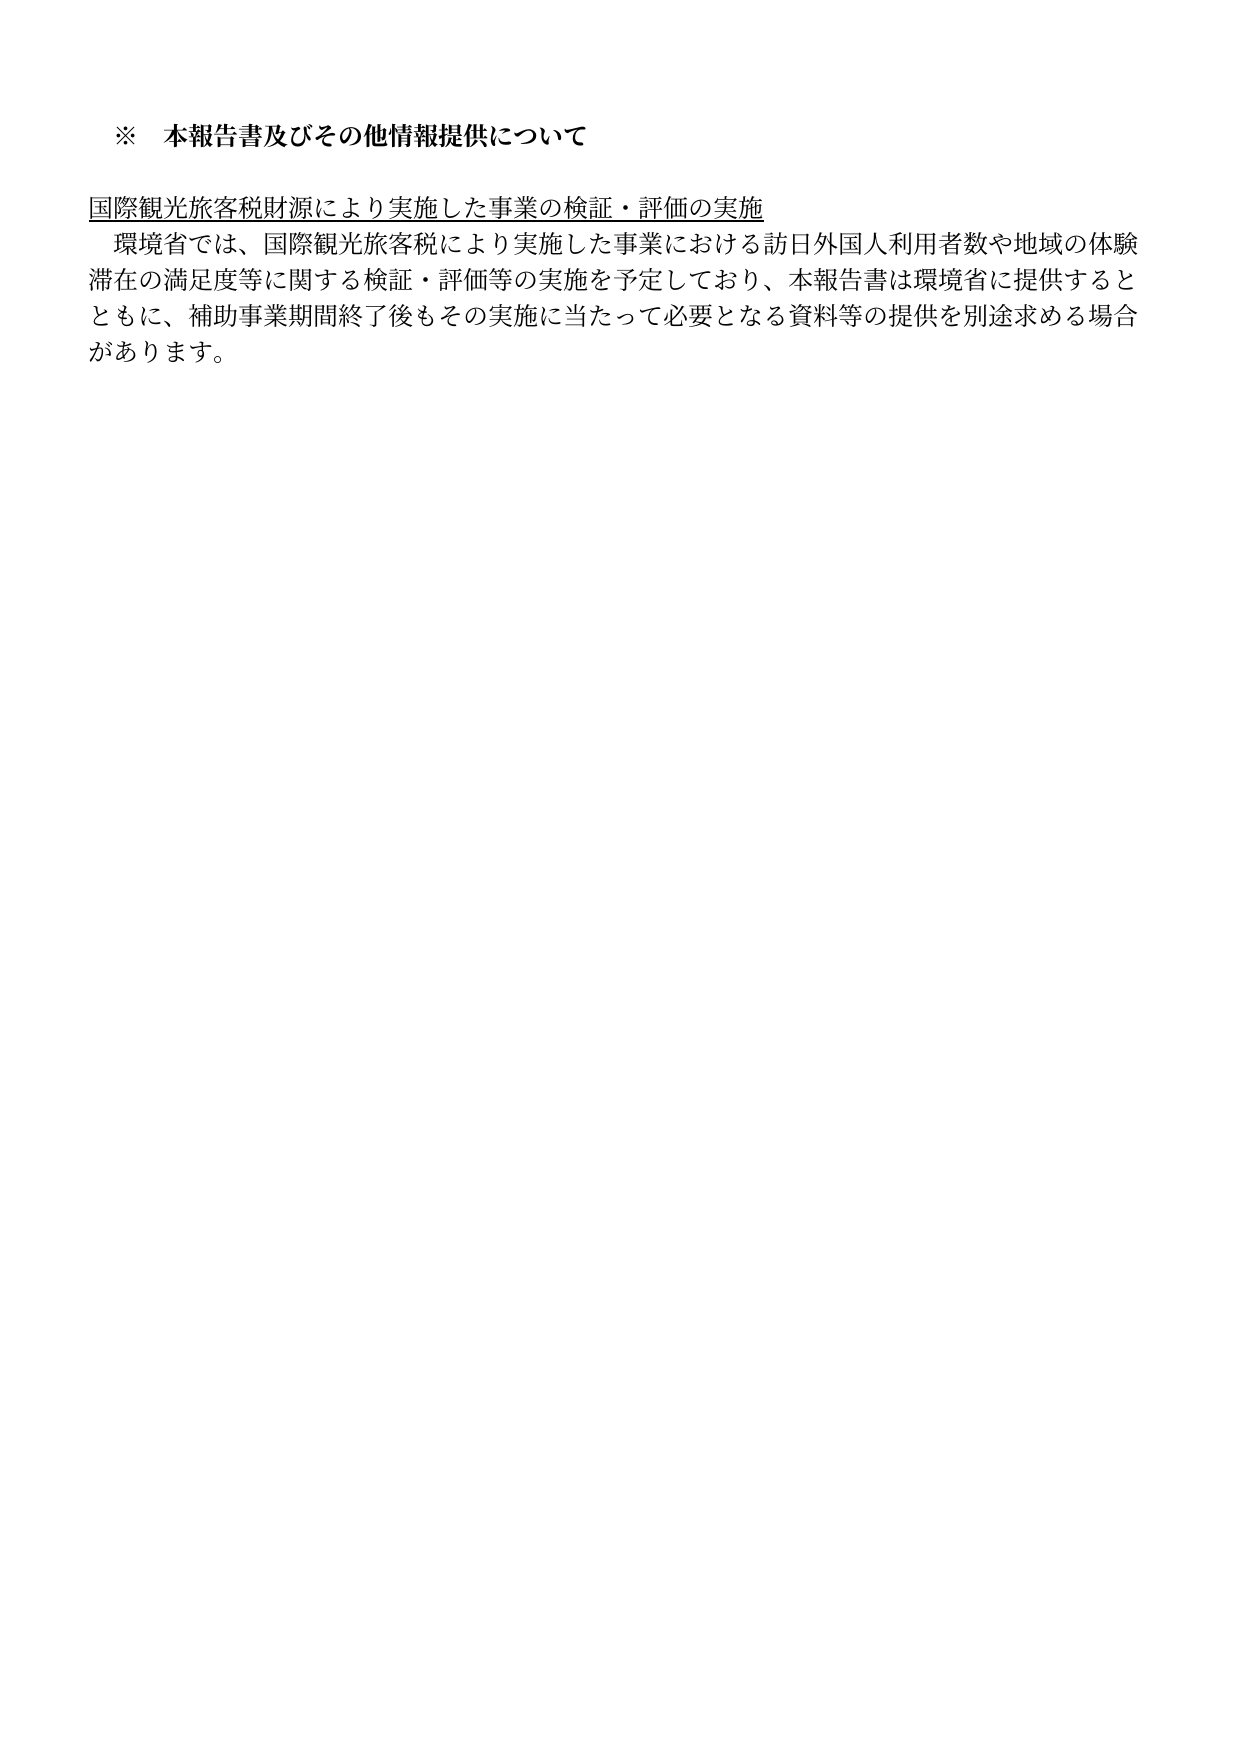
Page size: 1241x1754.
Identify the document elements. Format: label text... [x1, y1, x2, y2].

text 国際観光旅客税財源により実施した事業の検証・評価の実施 [89, 189, 1152, 225]
text ※ 本報告書及びその他情報提供について [89, 117, 1152, 153]
text 環境省では、国際観光旅客税により実施した事業における訪日外国人利用者数や地域の体験滞在の満足度等に関する検証・評価等の実施を予定しており、本報告書は環境省に提供するとともに、補助事業期間終了後もその実施に当たって必要となる資料等の提供を別途求める場合があります。 [89, 225, 1152, 368]
